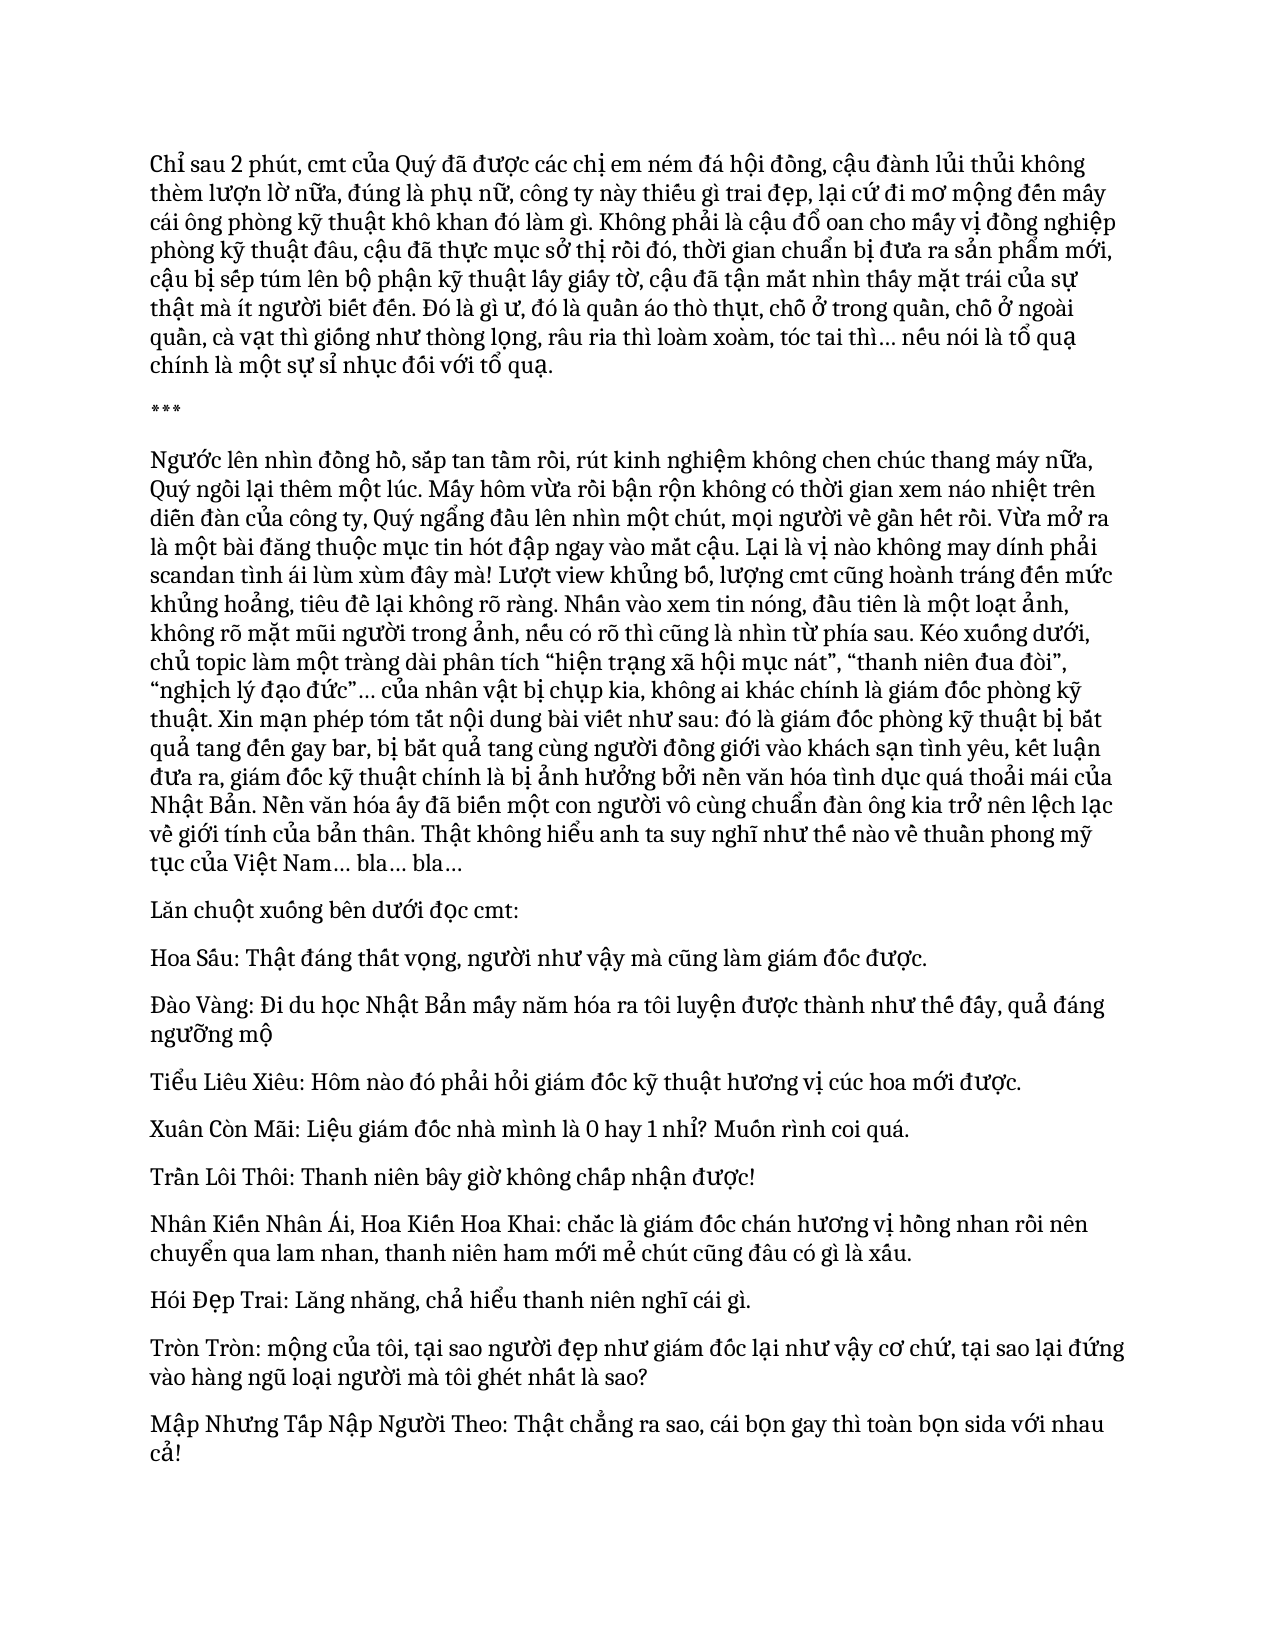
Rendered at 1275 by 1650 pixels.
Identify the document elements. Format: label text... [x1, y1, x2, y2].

text Trần Lôi Thôi: Thanh niên bây giờ không chấp nhận được! [150, 1162, 1125, 1191]
text Ngước lên nhìn đồng hồ, sắp tan tầm rồi, rút kinh nghiệm không chen chúc thang máy nữa, Quý ngồi lại thêm một lúc. Mấy hôm vừa rồi bận rộn không có thời gian xem náo nhiệt trên diễn đàn của công ty, Quý ngẩng đầu lên nhìn một chút, mọi người về gần hết rồi. Vừa mở ra là một bài đăng thuộc mục tin hót đập ngay vào mắt cậu. Lại là vị nào không may dính phải scandan tình ái lùm xùm đây mà! Lượt view khủng bố, lượng cmt cũng hoành tráng đến mức khủng hoảng, tiêu đề lại không rõ ràng. Nhấn vào xem tin nóng, đầu tiên là một loạt ảnh, không rõ mặt mũi người trong ảnh, nếu có rõ thì cũng là nhìn từ phía sau. Kéo xuống dưới, chủ topic làm một tràng dài phân tích “hiện trạng xã hội mục nát”, “thanh niên đua đòi”, “nghịch lý đạo đức”… của nhân vật bị chụp kia, không ai khác chính là giám đốc phòng kỹ thuật. Xin mạn phép tóm tắt nội dung bài viết như sau: đó là giám đốc phòng kỹ thuật bị bắt quả tang đến gay bar, bị bắt quả tang cùng người đồng giới vào khách sạn tình yêu, kết luận đưa ra, giám đốc kỹ thuật chính là bị ảnh hưởng bởi nền văn hóa tình dục quá thoải mái của Nhật Bản. Nền văn hóa ấy đã biến một con người vô cùng chuẩn đàn ông kia trở nên lệch lạc về giới tính của bản thân. Thật không hiểu anh ta suy nghĩ như thế nào về thuần phong mỹ tục của Việt Nam… bla… bla… [150, 446, 1125, 877]
text *** [150, 399, 1125, 427]
text Nhân Kiến Nhân Ái, Hoa Kiến Hoa Khai: chắc là giám đốc chán hương vị hồng nhan rồi nên chuyển qua lam nhan, thanh niên ham mới mẻ chút cũng đâu có gì là xấu. [150, 1210, 1125, 1267]
text Xuân Còn Mãi: Liệu giám đốc nhà mình là 0 hay 1 nhỉ? Muốn rình coi quá. [150, 1115, 1125, 1144]
text Hoa Sấu: Thật đáng thất vọng, người như vậy mà cũng làm giám đốc được. [150, 944, 1125, 972]
text Lăn chuột xuống bên dưới đọc cmt: [150, 896, 1125, 925]
text Tròn Tròn: mộng của tôi, tại sao người đẹp như giám đốc lại như vậy cơ chứ, tại sao lại đứng vào hàng ngũ loại người mà tôi ghét nhất là sao? [150, 1334, 1125, 1391]
text Tiểu Liêu Xiêu: Hôm nào đó phải hỏi giám đốc kỹ thuật hương vị cúc hoa mới được. [150, 1067, 1125, 1096]
text Hói Đẹp Trai: Lăng nhăng, chả hiểu thanh niên nghĩ cái gì. [150, 1286, 1125, 1315]
text Đào Vàng: Đi du học Nhật Bản mấy năm hóa ra tôi luyện được thành như thế đấy, quả đáng ngưỡng mộ [150, 991, 1125, 1049]
text Chỉ sau 2 phút, cmt của Quý đã được các chị em ném đá hội đồng, cậu đành lủi thủi không thèm lượn lờ nữa, đúng là phụ nữ, công ty này thiếu gì trai đẹp, lại cứ đi mơ mộng đến mấy cái ông phòng kỹ thuật khô khan đó làm gì. Không phải là cậu đổ oan cho mấy vị đồng nghiệp phòng kỹ thuật đâu, cậu đã thực mục sở thị rồi đó, thời gian chuẩn bị đưa ra sản phẩm mới, cậu bị sếp túm lên bộ phận kỹ thuật lấy giấy tờ, cậu đã tận mắt nhìn thấy mặt trái của sự thật mà ít người biết đến. Đó là gì ư, đó là quần áo thò thụt, chỗ ở trong quần, chỗ ở ngoài quần, cà vạt thì giống như thòng lọng, râu ria thì loàm xoàm, tóc tai thì… nếu nói là tổ quạ chính là một sự sỉ nhục đối với tổ quạ. [150, 150, 1125, 380]
text Mập Nhưng Tấp Nập Người Theo: Thật chẳng ra sao, cái bọn gay thì toàn bọn sida với nhau cả! [150, 1410, 1125, 1467]
